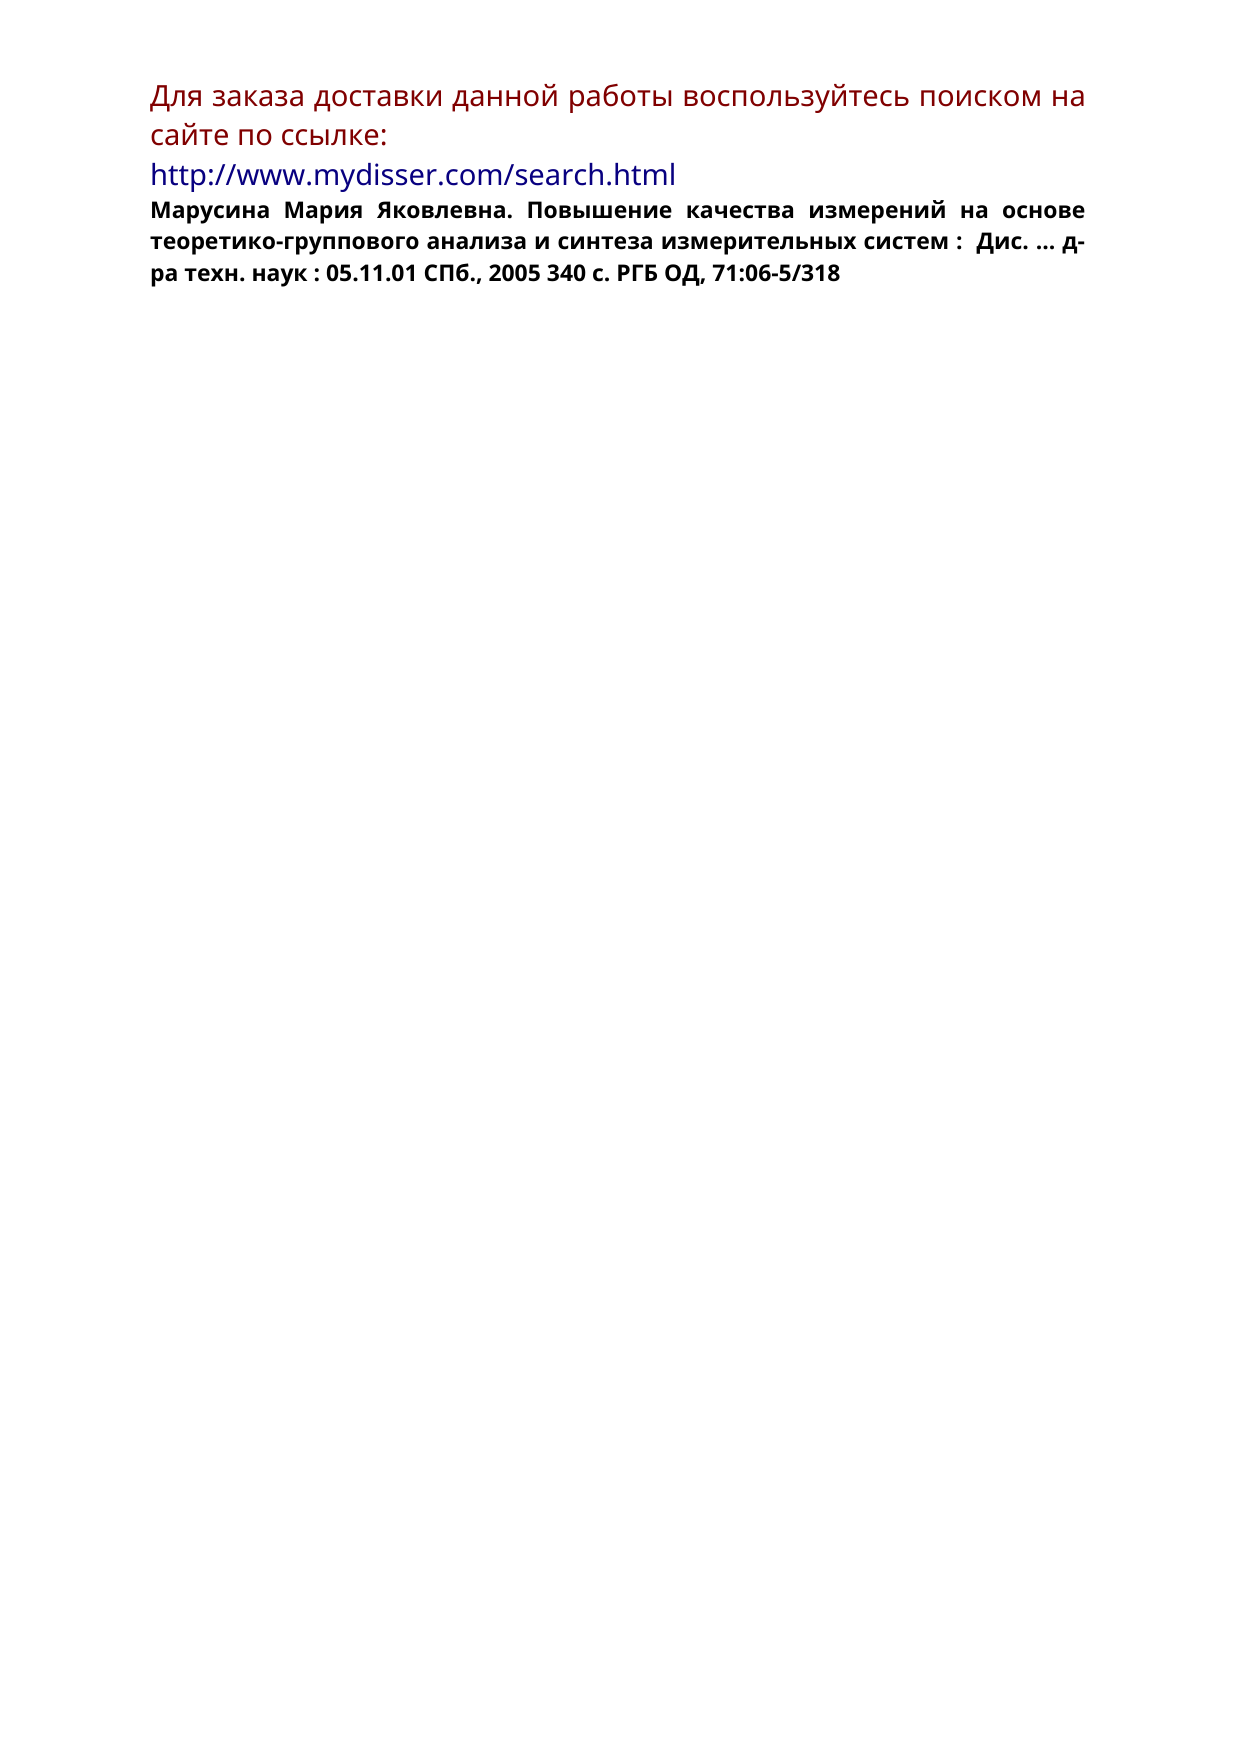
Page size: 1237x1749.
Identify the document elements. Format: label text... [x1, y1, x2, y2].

text Марусина Мария Яковлевна. Повышение качества измерений на основе теоретико-группового анализа и синтеза измерительных систем : Дис. ... д-ра техн. наук : 05.11.01 СПб., 2005 340 с. РГБ ОД, 71:06-5/318 [150, 194, 1086, 288]
